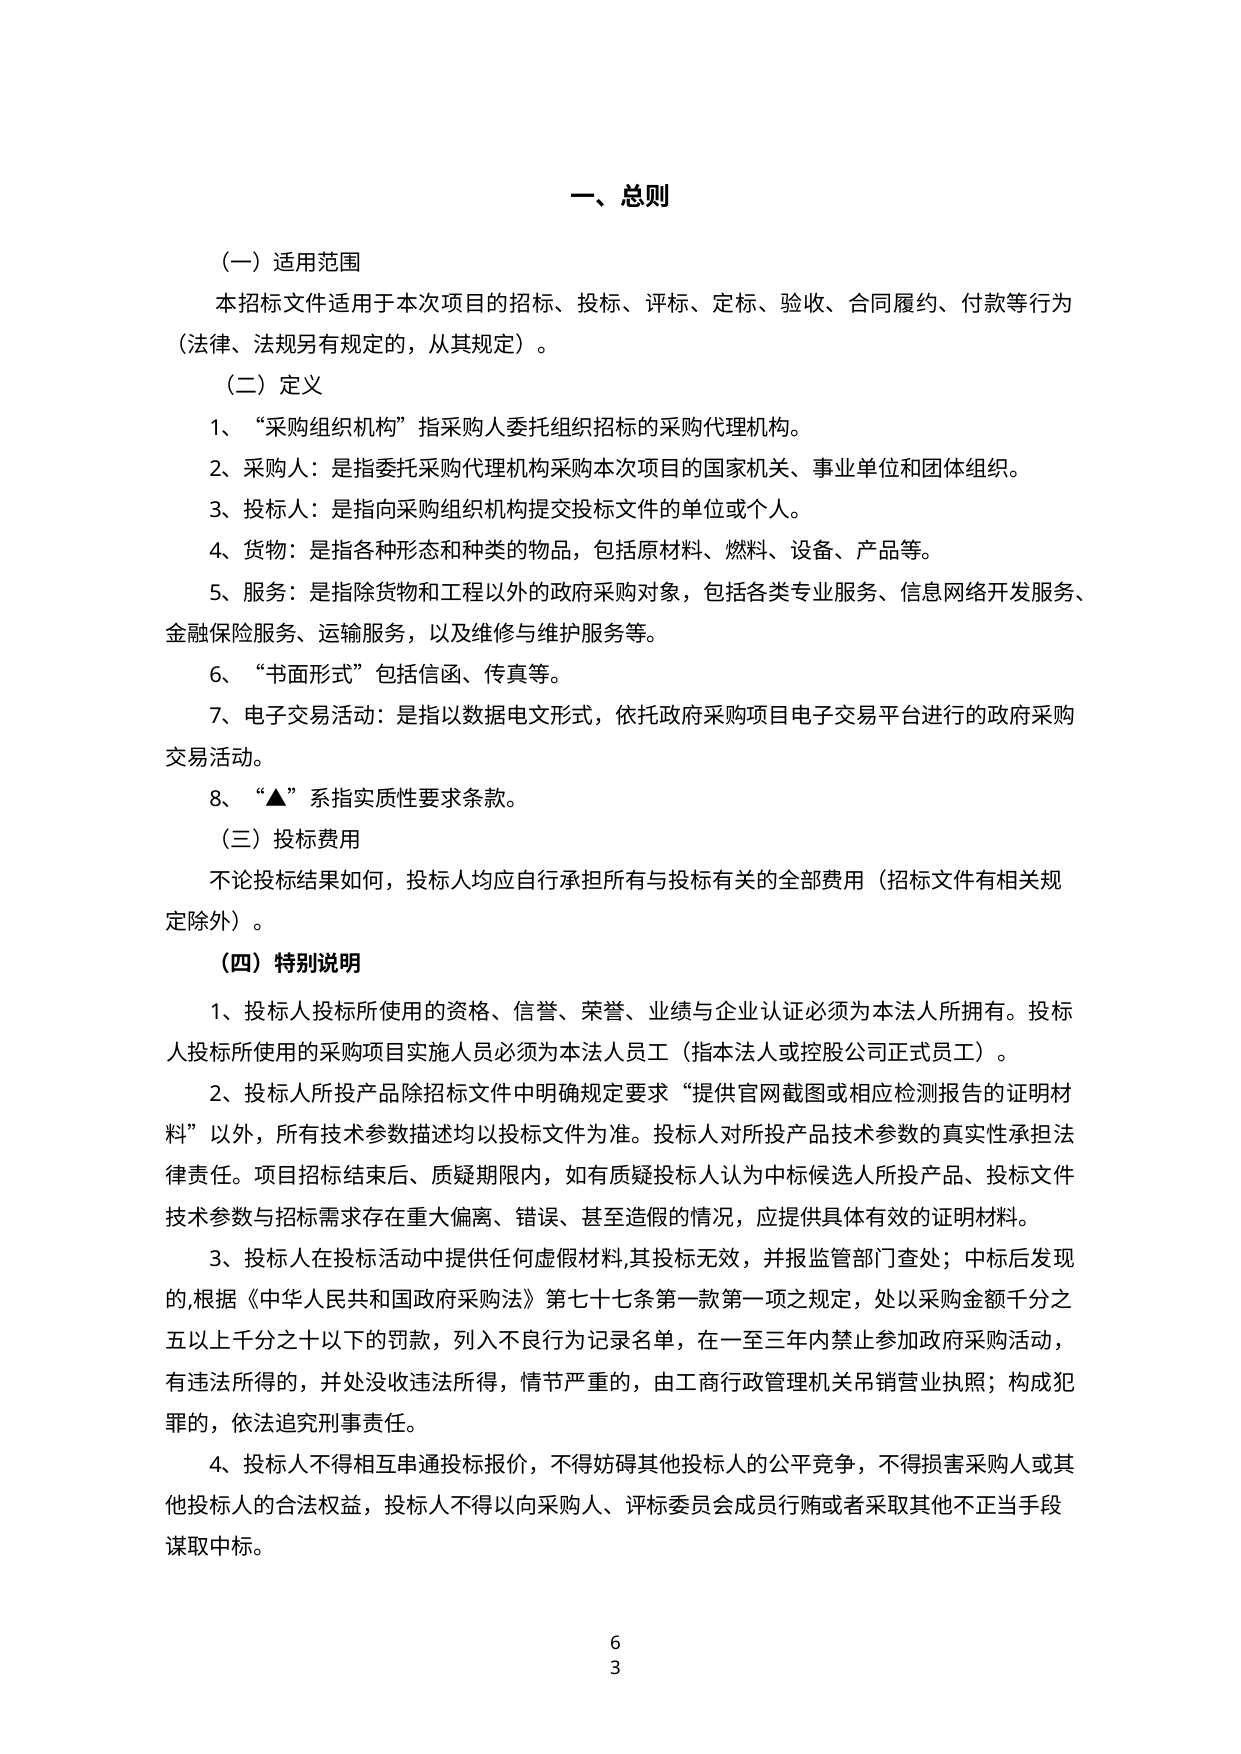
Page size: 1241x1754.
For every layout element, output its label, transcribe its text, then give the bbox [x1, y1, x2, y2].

text 6、“书面形式”包括信函、传真等。 [165, 657, 1075, 689]
list 3、投标人在投标活动中提供任何虚假材料,其投标无效，并报监管部门查处；中标后发现的,根据《中华人民共和国政府采购法》第七十七条第一款第一项之规定，处以采购金额千分之五以上千分之十以下的罚款，列入不良行为记录名单，在一至三年内禁止参加政府采购活动，有违法所得的，并处没收违法所得，情节严重的，由工商行政管理机关吊销营业执照；构成犯罪的，依法追究刑事责任。 [165, 1241, 1075, 1437]
text 3、投标人：是指向采购组织机构提交投标文件的单位或个人。 [165, 492, 1075, 524]
text （二）定义 [172, 368, 1069, 400]
text 一、总则 [165, 162, 1075, 227]
text 1、投标人投标所使用的资格、信誉、荣誉、业绩与企业认证必须为本法人所拥有。投标人投标所使用的采购项目实施人员必须为本法人员工（指本法人或控股公司正式员工）。 [166, 994, 1075, 1067]
text 8、“▲”系指实质性要求条款。 [165, 781, 1075, 812]
text （三）投标费用 [165, 822, 1075, 854]
text 2、采购人：是指委托采购代理机构采购本次项目的国家机关、事业单位和团体组织。 [165, 451, 1075, 483]
text （四）特别说明 [165, 945, 1075, 978]
text （一）适用范围 [165, 245, 1075, 277]
text 5、服务：是指除货物和工程以外的政府采购对象，包括各类专业服务、信息网络开发服务、金融保险服务、运输服务，以及维修与维护服务等。 [165, 575, 1075, 648]
text 1、“采购组织机构”指采购人委托组织招标的采购代理机构。 [165, 410, 1075, 441]
text 本招标文件适用于本次项目的招标、投标、评标、定标、验收、合同履约、付款等行为（法律、法规另有规定的，从其规定）。 [165, 286, 1075, 359]
text 不论投标结果如何，投标人均应自行承担所有与投标有关的全部费用（招标文件有相关规定除外）。 [165, 863, 1075, 936]
text 2、投标人所投产品除招标文件中明确规定要求“提供官网截图或相应检测报告的证明材料”以外，所有技术参数描述均以投标文件为准。投标人对所投产品技术参数的真实性承担法律责任。项目招标结束后、质疑期限内，如有质疑投标人认为中标候选人所投产品、投标文件技术参数与招标需求存在重大偏离、错误、甚至造假的情况，应提供具体有效的证明材料。 [165, 1076, 1075, 1231]
subtitle 4、投标人不得相互串通投标报价，不得妨碍其他投标人的公平竞争，不得损害采购人或其他投标人的合法权益，投标人不得以向采购人、评标委员会成员行贿或者采取其他不正当手段谋取中标。 [165, 1447, 1075, 1561]
text 4、货物：是指各种形态和种类的物品，包括原材料、燃料、设备、产品等。 [165, 533, 1075, 565]
text 7、电子交易活动：是指以数据电文形式，依托政府采购项目电子交易平台进行的政府采购交易活动。 [165, 698, 1075, 771]
